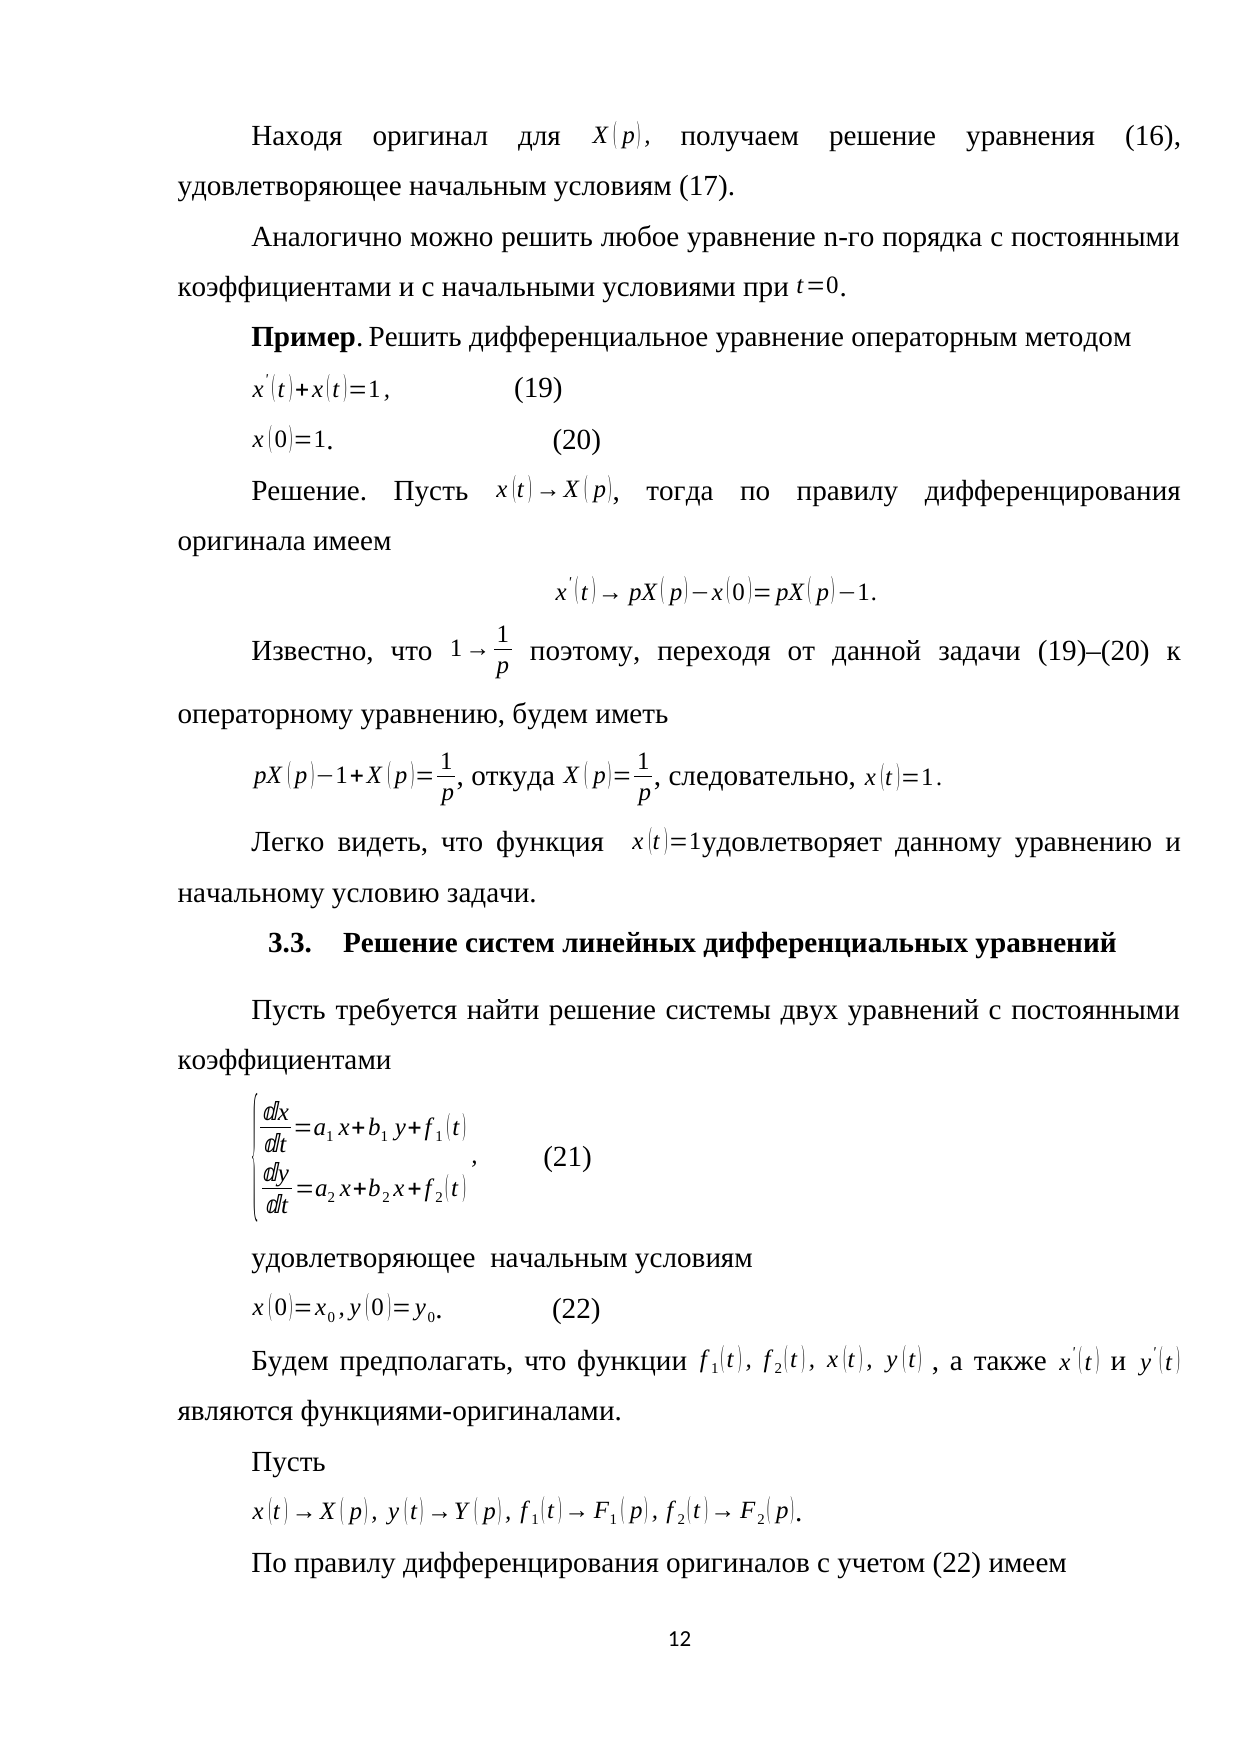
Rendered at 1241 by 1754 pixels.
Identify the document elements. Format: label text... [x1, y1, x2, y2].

list По правилу дифференцирования оригиналов с учетом (22) имеем [177, 1545, 1181, 1579]
list , откуда , следовательно, [177, 746, 1181, 808]
list Пример. Решить дифференциальное уравнение операторным методом [177, 319, 1181, 353]
list Будем предполагать, что функции , а также и являются функциями-оригиналами. [177, 1343, 1181, 1427]
list Легко видеть, что функция удовлетворяет данному уравнению и начальному условию задачи. [177, 824, 1181, 908]
list Решение систем линейных дифференциальных уравнений [268, 925, 1181, 958]
list Известно, что поэтому, переходя от данной задачи (19)–(20) к операторному уравнению, будем иметь [177, 620, 1181, 729]
list (19) [177, 370, 1181, 405]
list . (20) [177, 422, 1181, 456]
list . [177, 1494, 1181, 1528]
list удовлетворяющее начальным условиям [177, 1241, 1181, 1274]
list Аналогично можно решить любое уравнение n-го порядка с постоянными коэффициентами и с начальными условиями при . [177, 219, 1181, 303]
list (21) [177, 1093, 1181, 1224]
list Находя оригинал для получаем решение уравнения (16), удовлетворяющее начальным условиям (17). [177, 118, 1181, 202]
list Пусть требуется найти решение системы двух уравнений с постоянными коэффициентами [177, 992, 1181, 1076]
list Пусть [177, 1444, 1181, 1477]
list . (22) [177, 1291, 1181, 1326]
list Решение. Пусть , тогда по правилу дифференцирования оригинала имеем [177, 473, 1181, 557]
